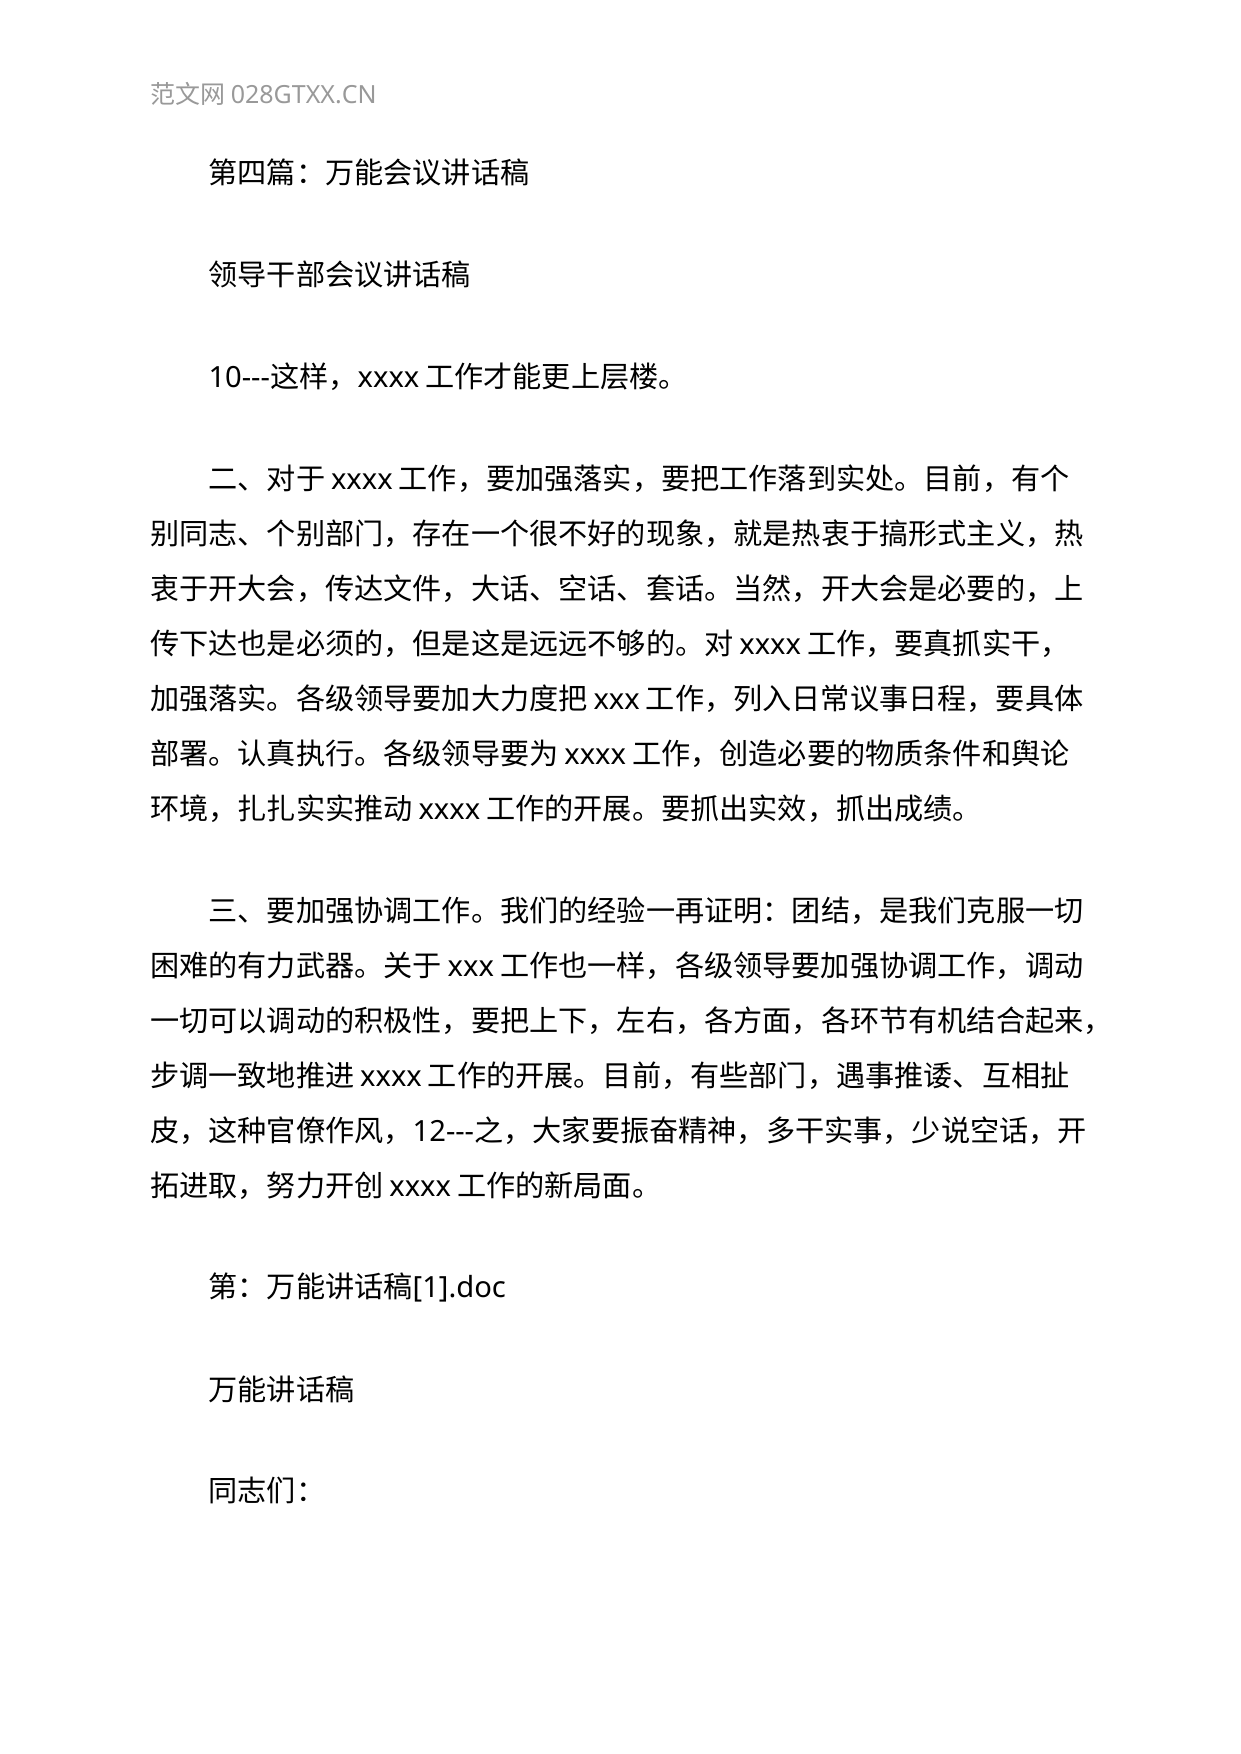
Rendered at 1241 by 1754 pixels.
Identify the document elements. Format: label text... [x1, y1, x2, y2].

text 第四篇：万能会议讲话稿 [150, 150, 1090, 192]
text 10---这样，xxxx工作才能更上层楼。 [150, 353, 1090, 396]
text 二、对于xxxx工作，要加强落实，要把工作落到实处。目前，有个别同志、个别部门，存在一个很不好的现象，就是热衷于搞形式主义，热衷于开大会，传达文件，大话、空话、套话。当然，开大会是必要的，上传下达也是必须的，但是这是远远不够的。对xxxx工作，要真抓实干，加强落实。各级领导要加大力度把xxx工作，列入日常议事日程，要具体部署。认真执行。各级领导要为xxxx工作，创造必要的物质条件和舆论环境，扎扎实实推动xxxx工作的开展。要抓出实效，抓出成绩。 [150, 456, 1090, 828]
text 万能讲话稿 [150, 1366, 1090, 1408]
text 三、要加强协调工作。我们的经验一再证明：团结，是我们克服一切困难的有力武器。关于xxx工作也一样，各级领导要加强协调工作，调动一切可以调动的积极性，要把上下，左右，各方面，各环节有机结合起来，步调一致地推进xxxx工作的开展。目前，有些部门，遇事推诿、互相扯皮，这种官僚作风，12---之，大家要振奋精神，多干实事，少说空话，开拓进取，努力开创xxxx工作的新局面。 [150, 887, 1090, 1204]
text 领导干部会议讲话稿 [150, 252, 1090, 294]
text 第：万能讲话稿[1].doc [150, 1264, 1090, 1306]
text 同志们： [150, 1468, 1090, 1510]
